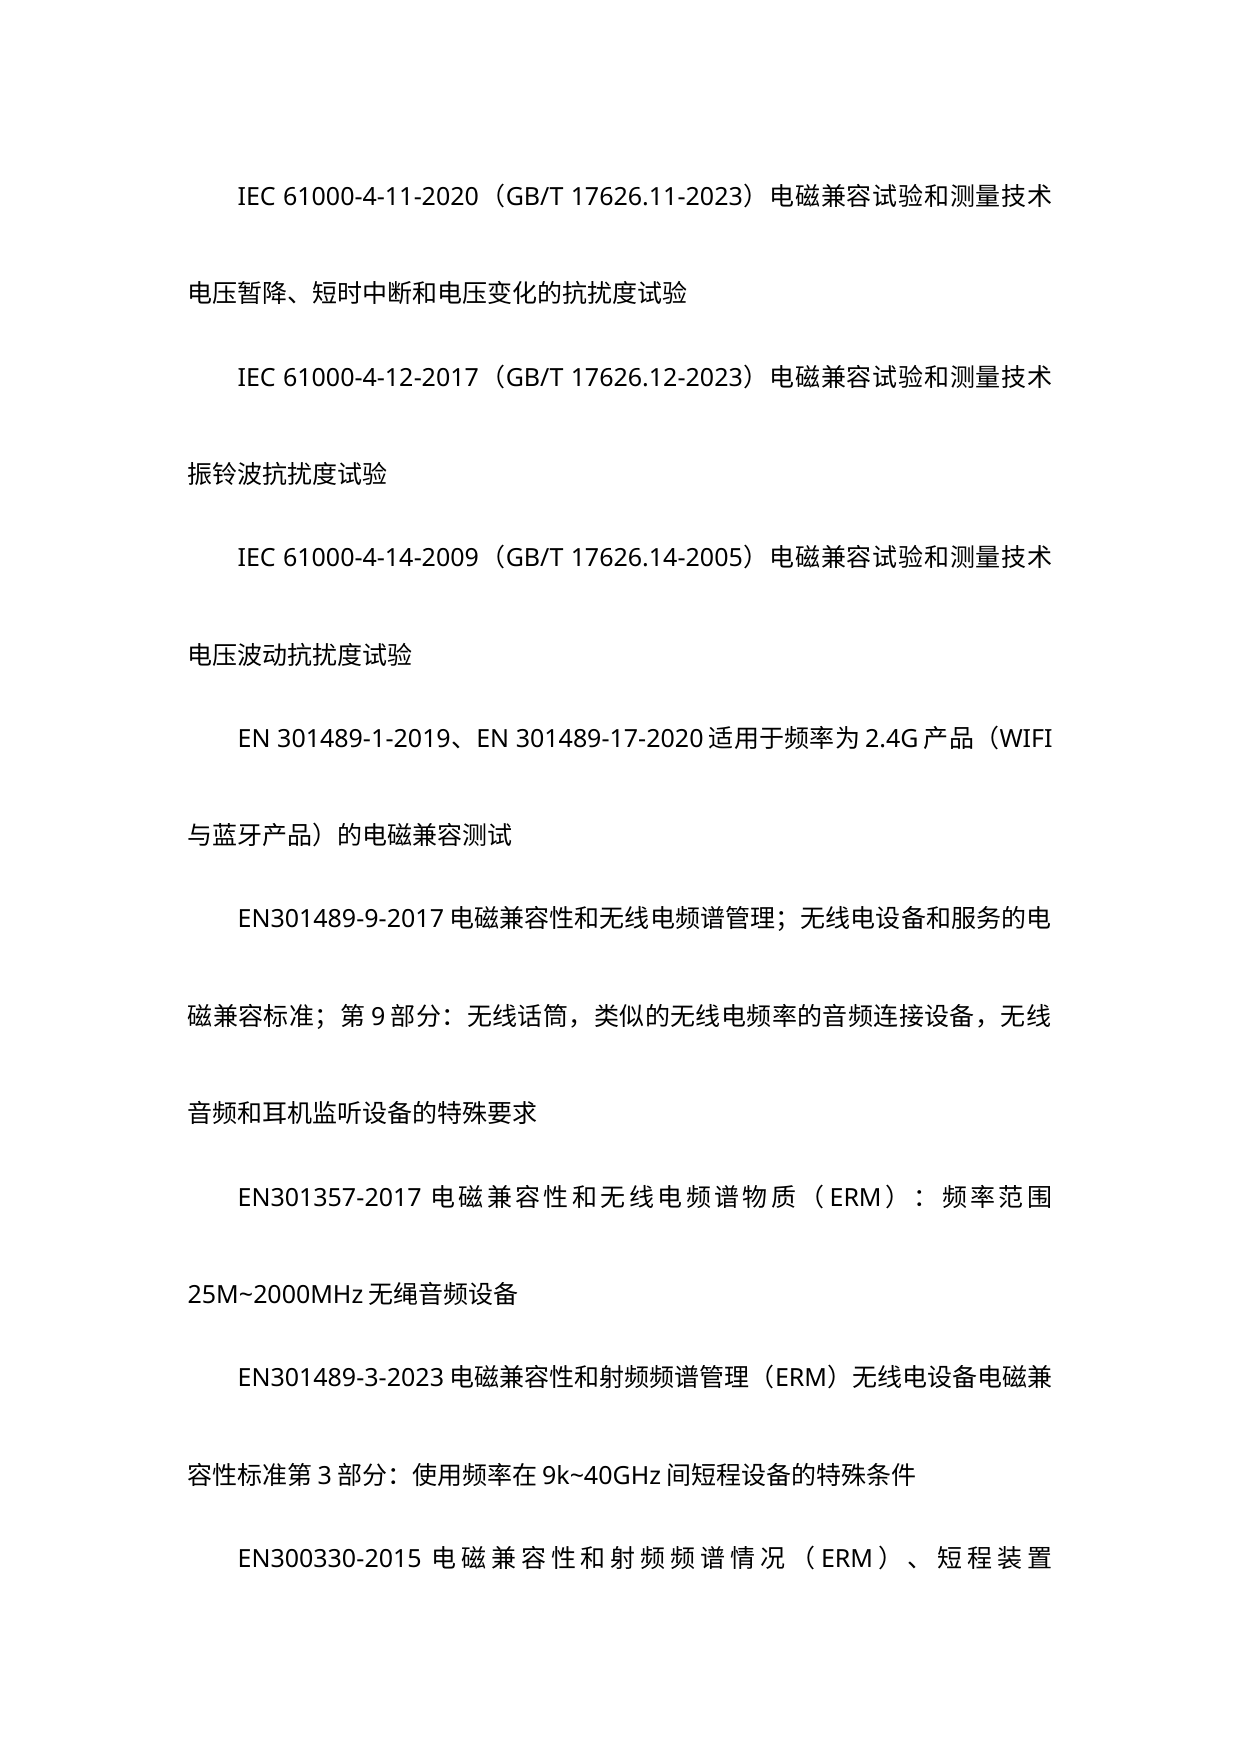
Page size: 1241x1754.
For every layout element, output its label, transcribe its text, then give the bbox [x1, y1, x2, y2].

text IEC 61000-4-12-2017（GB/T 17626.12-2023）电磁兼容试验和测量技术振铃波抗扰度试验 [187, 343, 1053, 505]
text EN301489-9-2017电磁兼容性和无线电频谱管理；无线电设备和服务的电磁兼容标准；第9部分：无线话筒，类似的无线电频率的音频连接设备，无线音频和耳机监听设备的特殊要求 [187, 884, 1053, 1144]
text IEC 61000-4-11-2020（GB/T 17626.11-2023）电磁兼容试验和测量技术电压暂降、短时中断和电压变化的抗扰度试验 [187, 162, 1053, 324]
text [187, 1524, 1053, 1589]
text EN 301489-1-2019、EN 301489-17-2020适用于频率为2.4G产品（WIFI与蓝牙产品）的电磁兼容测试 [187, 704, 1053, 866]
text EN301357-2017电磁兼容性和无线电频谱物质（ERM）：频率范围25M~2000MHz无绳音频设备 [187, 1163, 1053, 1325]
text EN301489-3-2023电磁兼容性和射频频谱管理（ERM）无线电设备电磁兼容性标准第3部分：使用频率在9k~40GHz间短程设备的特殊条件 [187, 1343, 1053, 1506]
text IEC 61000-4-14-2009（GB/T 17626.14-2005）电磁兼容试验和测量技术电压波动抗扰度试验 [187, 523, 1053, 686]
